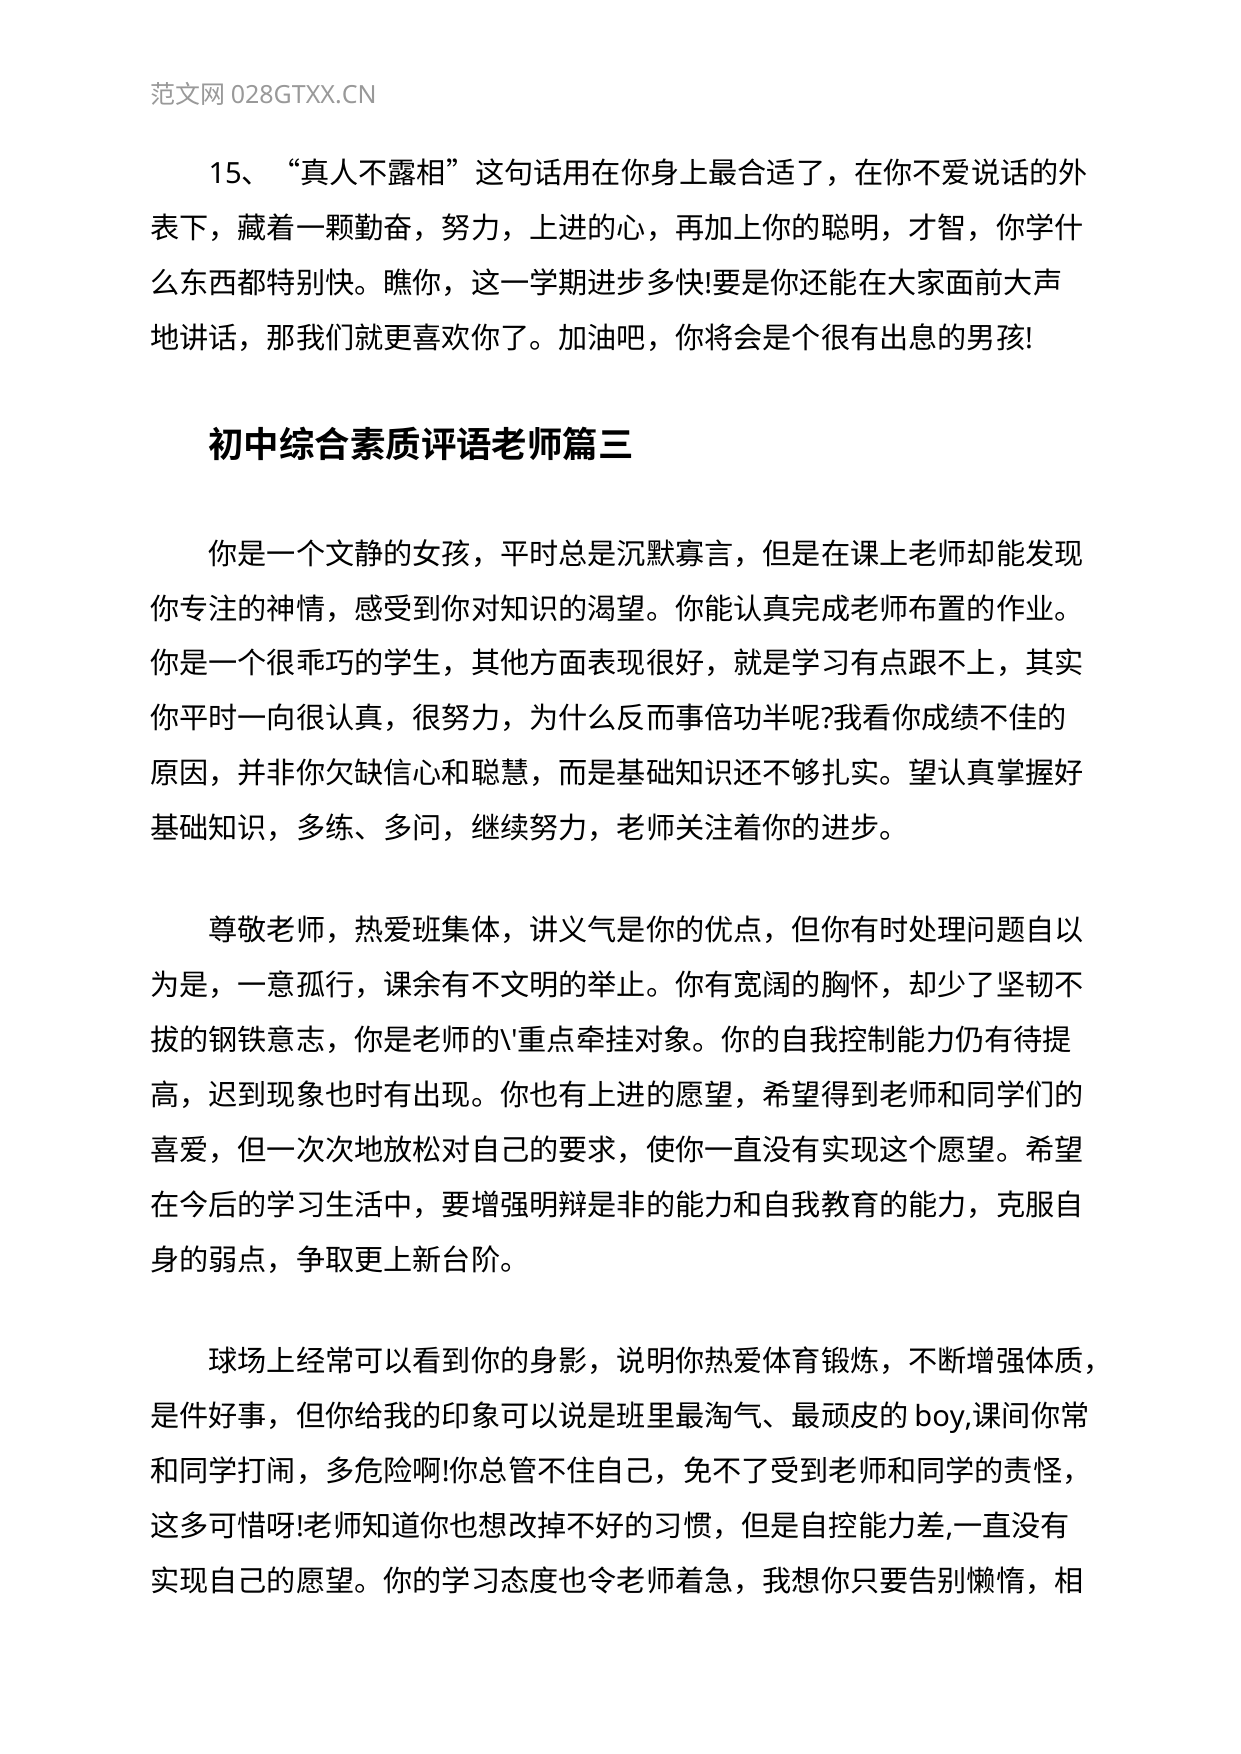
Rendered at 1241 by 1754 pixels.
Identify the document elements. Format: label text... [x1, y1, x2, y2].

text 初中综合素质评语老师篇三 [150, 417, 1090, 468]
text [150, 1338, 1090, 1600]
text 15、“真人不露相”这句话用在你身上最合适了，在你不爱说话的外表下，藏着一颗勤奋，努力，上进的心，再加上你的聪明，才智，你学什么东西都特别快。瞧你，这一学期进步多快!要是你还能在大家面前大声地讲话，那我们就更喜欢你了。加油吧，你将会是个很有出息的男孩! [150, 150, 1090, 357]
text 尊敬老师，热爱班集体，讲义气是你的优点，但你有时处理问题自以为是，一意孤行，课余有不文明的举止。你有宽阔的胸怀，却少了坚韧不拔的钢铁意志，你是老师的\'重点牵挂对象。你的自我控制能力仍有待提高，迟到现象也时有出现。你也有上进的愿望，希望得到老师和同学们的喜爱，但一次次地放松对自己的要求，使你一直没有实现这个愿望。希望在今后的学习生活中，要增强明辩是非的能力和自我教育的能力，克服自身的弱点，争取更上新台阶。 [150, 907, 1090, 1278]
text 你是一个文静的女孩，平时总是沉默寡言，但是在课上老师却能发现你专注的神情，感受到你对知识的渴望。你能认真完成老师布置的作业。你是一个很乖巧的学生，其他方面表现很好，就是学习有点跟不上，其实你平时一向很认真，很努力，为什么反而事倍功半呢?我看你成绩不佳的原因，并非你欠缺信心和聪慧，而是基础知识还不够扎实。望认真掌握好基础知识，多练、多问，继续努力，老师关注着你的进步。 [150, 530, 1090, 847]
